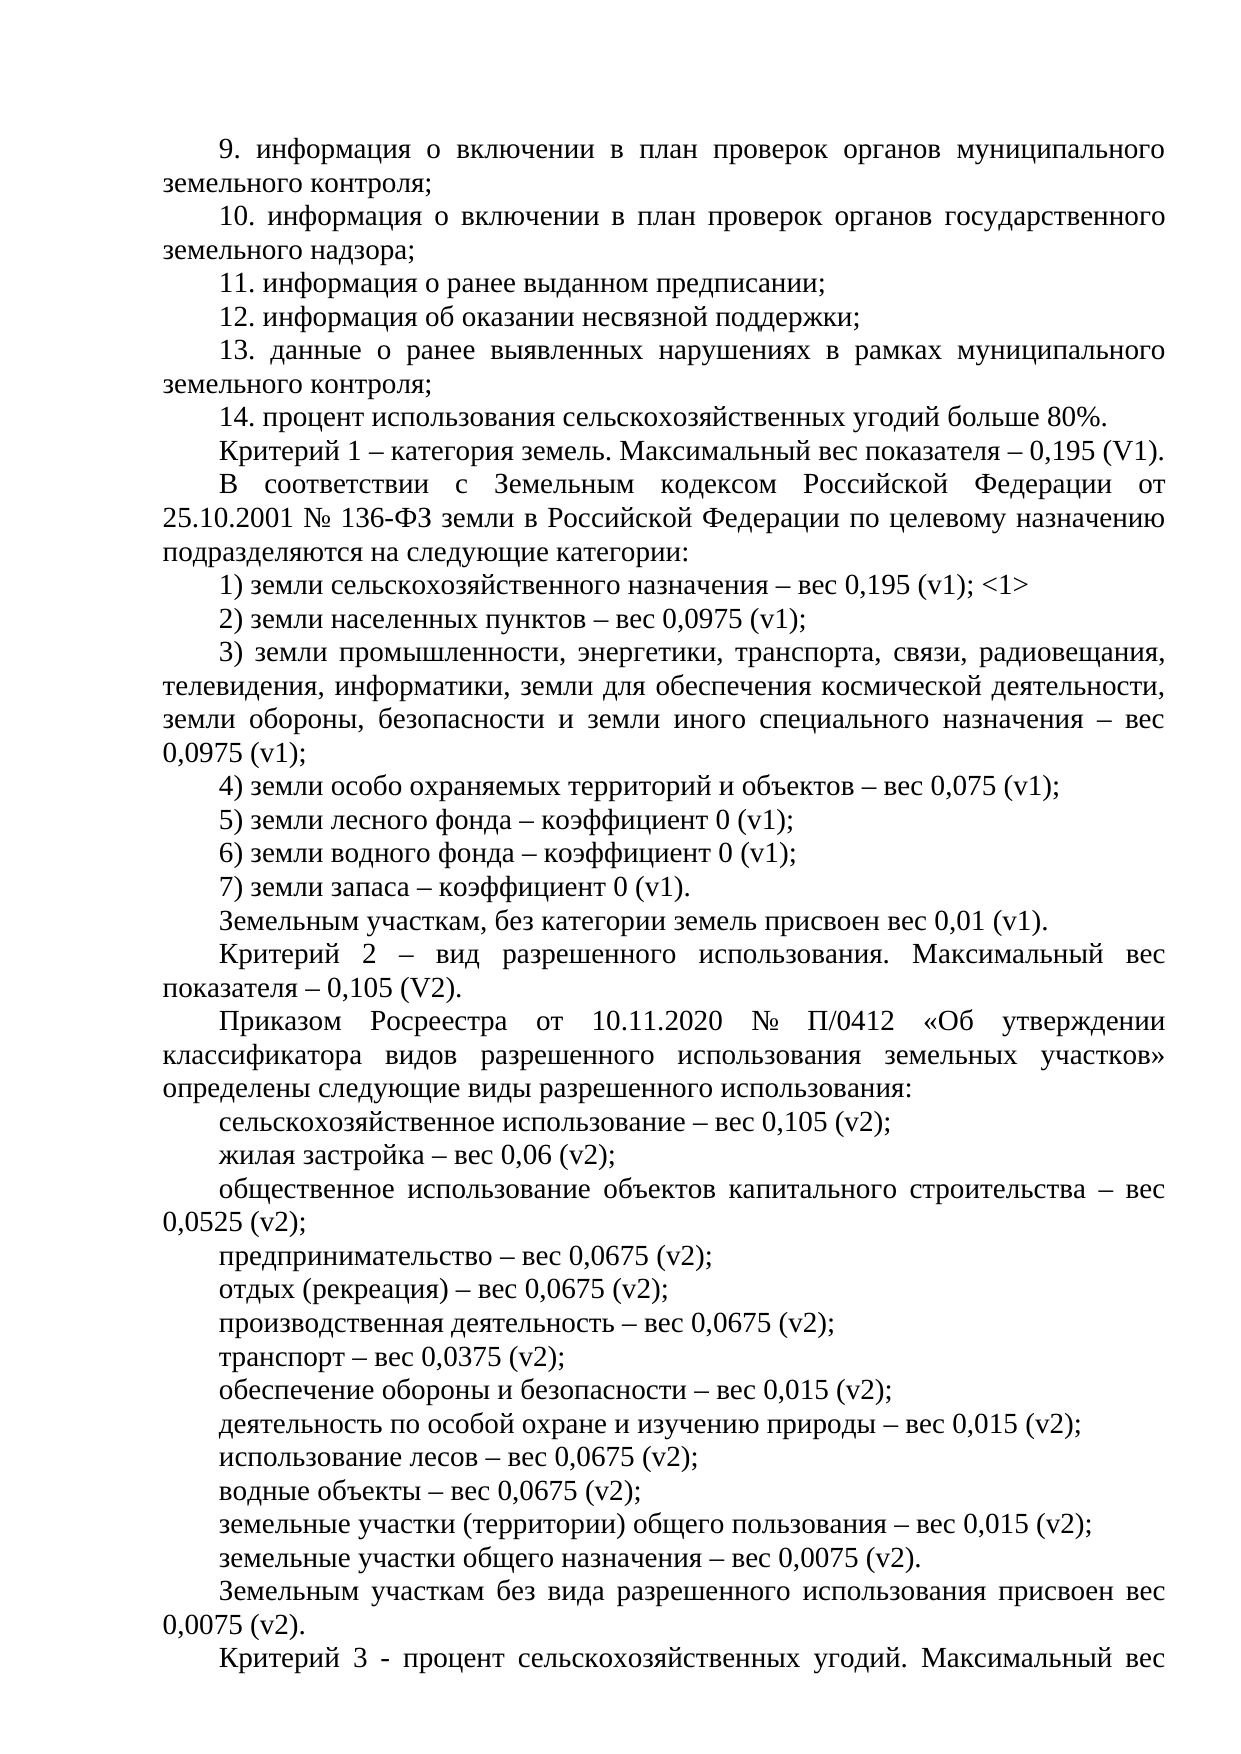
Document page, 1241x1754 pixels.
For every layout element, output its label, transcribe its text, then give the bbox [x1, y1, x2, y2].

text транспорт – вес 0,0375 (v2); [162, 1339, 1166, 1372]
text Критерий 2 – вид разрешенного использования. Максимальный вес показателя – 0,105 (V2). [162, 936, 1166, 1003]
text 12. информация об оказании несвязной поддержки; [162, 299, 1166, 332]
text 5) земли лесного фонда – коэффициент 0 (v1); [162, 802, 1166, 836]
text использование лесов – вес 0,0675 (v2); [162, 1439, 1166, 1473]
text 1) земли сельскохозяйственного назначения – вес 0,195 (v1); <1> [162, 567, 1166, 601]
text земельные участки общего назначения – вес 0,0075 (v2). [162, 1540, 1166, 1573]
text водные объекты – вес 0,0675 (v2); [162, 1473, 1166, 1506]
text 6) земли водного фонда – коэффициент 0 (v1); [162, 836, 1166, 869]
text деятельность по особой охране и изучению природы – вес 0,015 (v2); [162, 1406, 1166, 1439]
text 7) земли запаса – коэффициент 0 (v1). [162, 869, 1166, 903]
text Земельным участкам, без категории земель присвоен вес 0,01 (v1). [162, 903, 1166, 936]
text предпринимательство – вес 0,0675 (v2); [162, 1238, 1166, 1272]
text 11. информация о ранее выданном предписании; [162, 265, 1166, 299]
text 3) земли промышленности, энергетики, транспорта, связи, радиовещания, телевидения, информатики, земли для обеспечения космической деятельности, земли обороны, безопасности и земли иного специального назначения – вес 0,0975 (v1); [162, 634, 1166, 768]
text жилая застройка – вес 0,06 (v2); [162, 1137, 1166, 1171]
text В соответствии с Земельным кодексом Российской Федерации от 25.10.2001 № 136-ФЗ земли в Российской Федерации по целевому назначению подразделяются на следующие категории: [162, 467, 1166, 567]
text обеспечение обороны и безопасности – вес 0,015 (v2); [162, 1372, 1166, 1406]
text земельные участки (территории) общего пользования – вес 0,015 (v2); [162, 1506, 1166, 1540]
text Земельным участкам без вида разрешенного использования присвоен вес 0,0075 (v2). [162, 1573, 1166, 1641]
text производственная деятельность – вес 0,0675 (v2); [162, 1305, 1166, 1339]
text общественное использование объектов капитального строительства – вес 0,0525 (v2); [162, 1171, 1166, 1238]
text 13. данные о ранее выявленных нарушениях в рамках муниципального земельного контроля; [162, 332, 1166, 399]
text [162, 1641, 1166, 1674]
text Критерий 1 – категория земель. Максимальный вес показателя – 0,195 (V1). [162, 433, 1166, 467]
text 9. информация о включении в план проверок органов муниципального земельного контроля; [162, 131, 1166, 198]
text 4) земли особо охраняемых территорий и объектов – вес 0,075 (v1); [162, 768, 1166, 802]
text сельскохозяйственное использование – вес 0,105 (v2); [162, 1104, 1166, 1137]
text 14. процент использования сельскохозяйственных угодий больше 80%. [162, 399, 1166, 433]
text 10. информация о включении в план проверок органов государственного земельного надзора; [162, 198, 1166, 265]
text 2) земли населенных пунктов – вес 0,0975 (v1); [162, 601, 1166, 634]
text Приказом Росреестра от 10.11.2020 № П/0412 «Об утверждении классификатора видов разрешенного использования земельных участков» определены следующие виды разрешенного использования: [162, 1003, 1166, 1104]
text отдых (рекреация) – вес 0,0675 (v2); [162, 1272, 1166, 1305]
